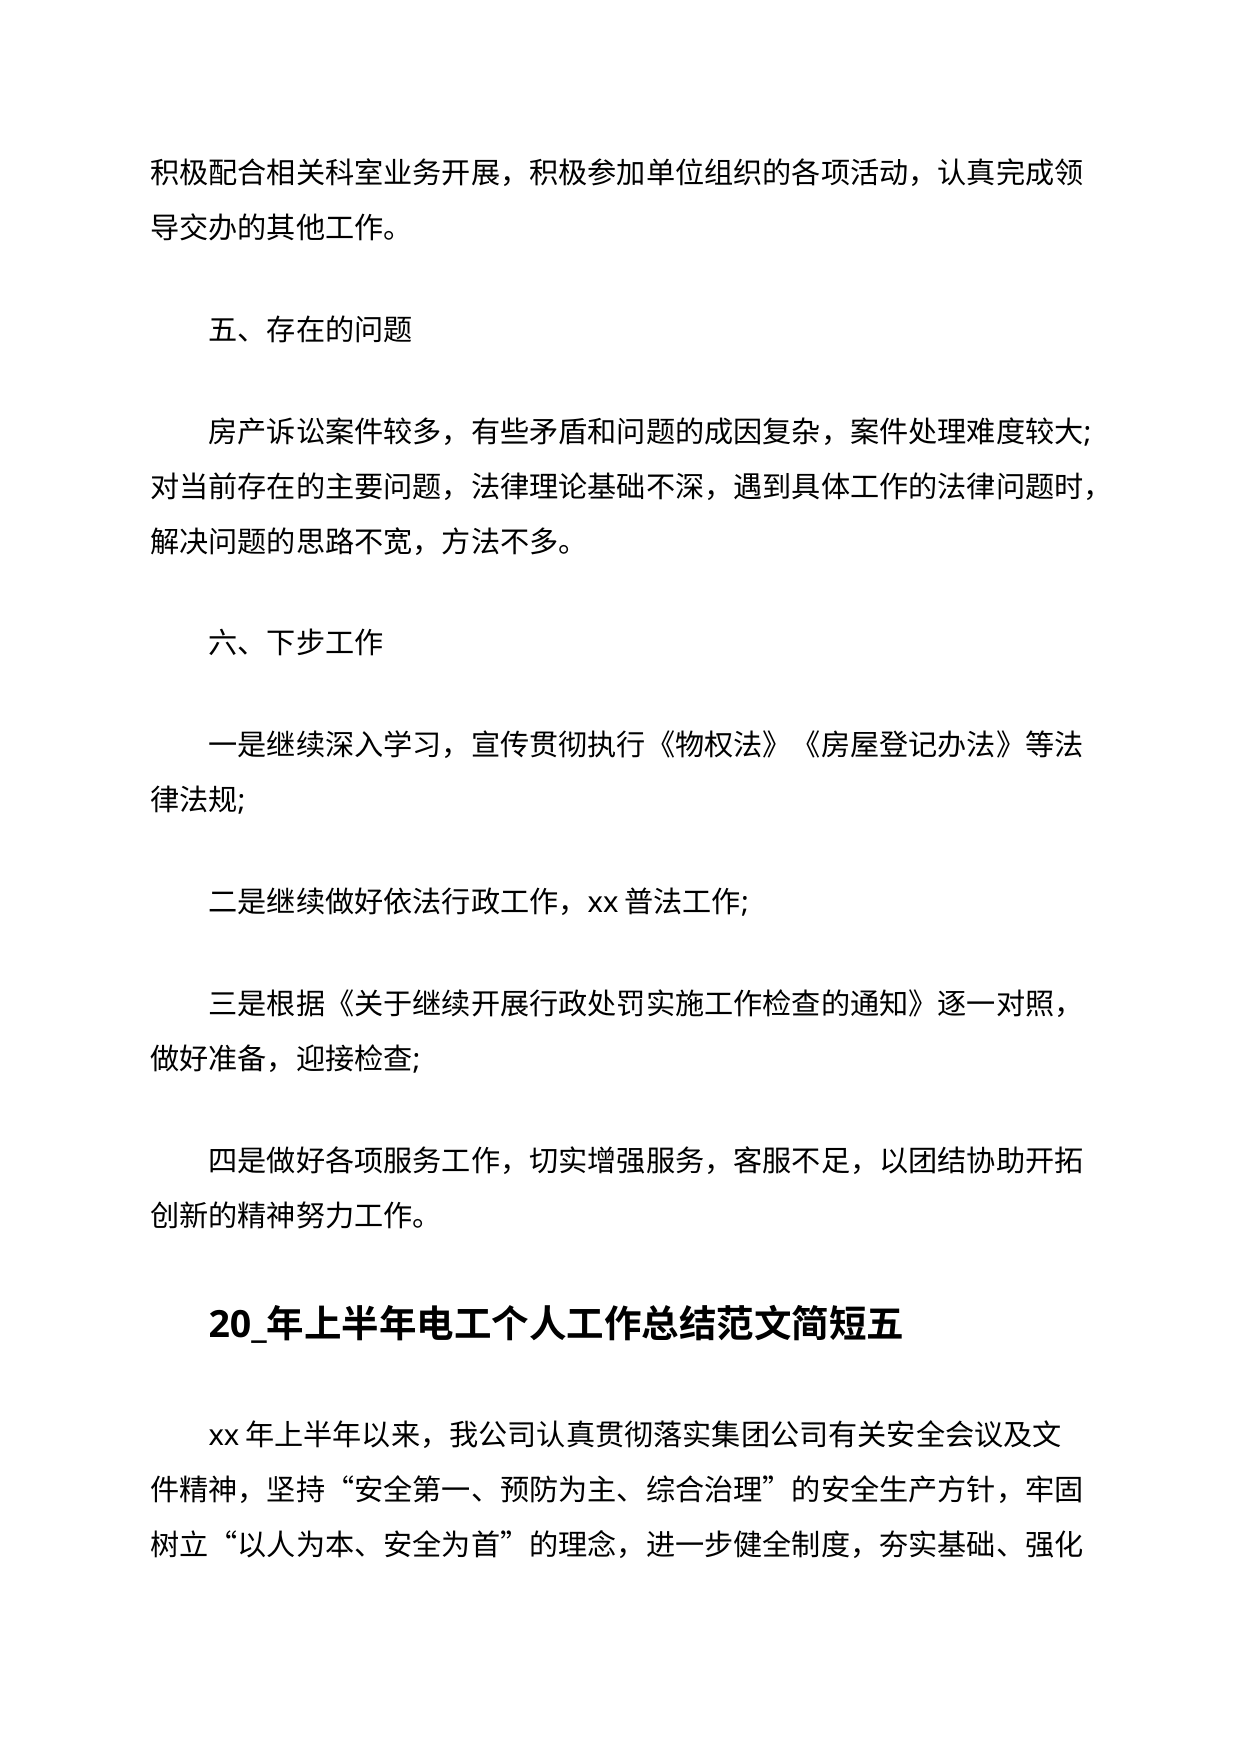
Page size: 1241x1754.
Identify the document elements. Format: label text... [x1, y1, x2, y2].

text 三是根据《关于继续开展行政处罚实施工作检查的通知》逐一对照，做好准备，迎接检查; [150, 981, 1090, 1078]
text 六、下步工作 [150, 620, 1090, 662]
text 20_年上半年电工个人工作总结范文简短五 [150, 1294, 1090, 1349]
text 二是继续做好依法行政工作，xx普法工作; [150, 879, 1090, 921]
text 五、存在的问题 [150, 307, 1090, 349]
text 四是做好各项服务工作，切实增强服务，客服不足，以团结协助开拓创新的精神努力工作。 [150, 1138, 1090, 1235]
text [150, 150, 1090, 247]
text 房产诉讼案件较多，有些矛盾和问题的成因复杂，案件处理难度较大;对当前存在的主要问题，法律理论基础不深，遇到具体工作的法律问题时，解决问题的思路不宽，方法不多。 [150, 408, 1090, 561]
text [150, 1412, 1090, 1564]
text 一是继续深入学习，宣传贯彻执行《物权法》《房屋登记办法》等法律法规; [150, 722, 1090, 819]
